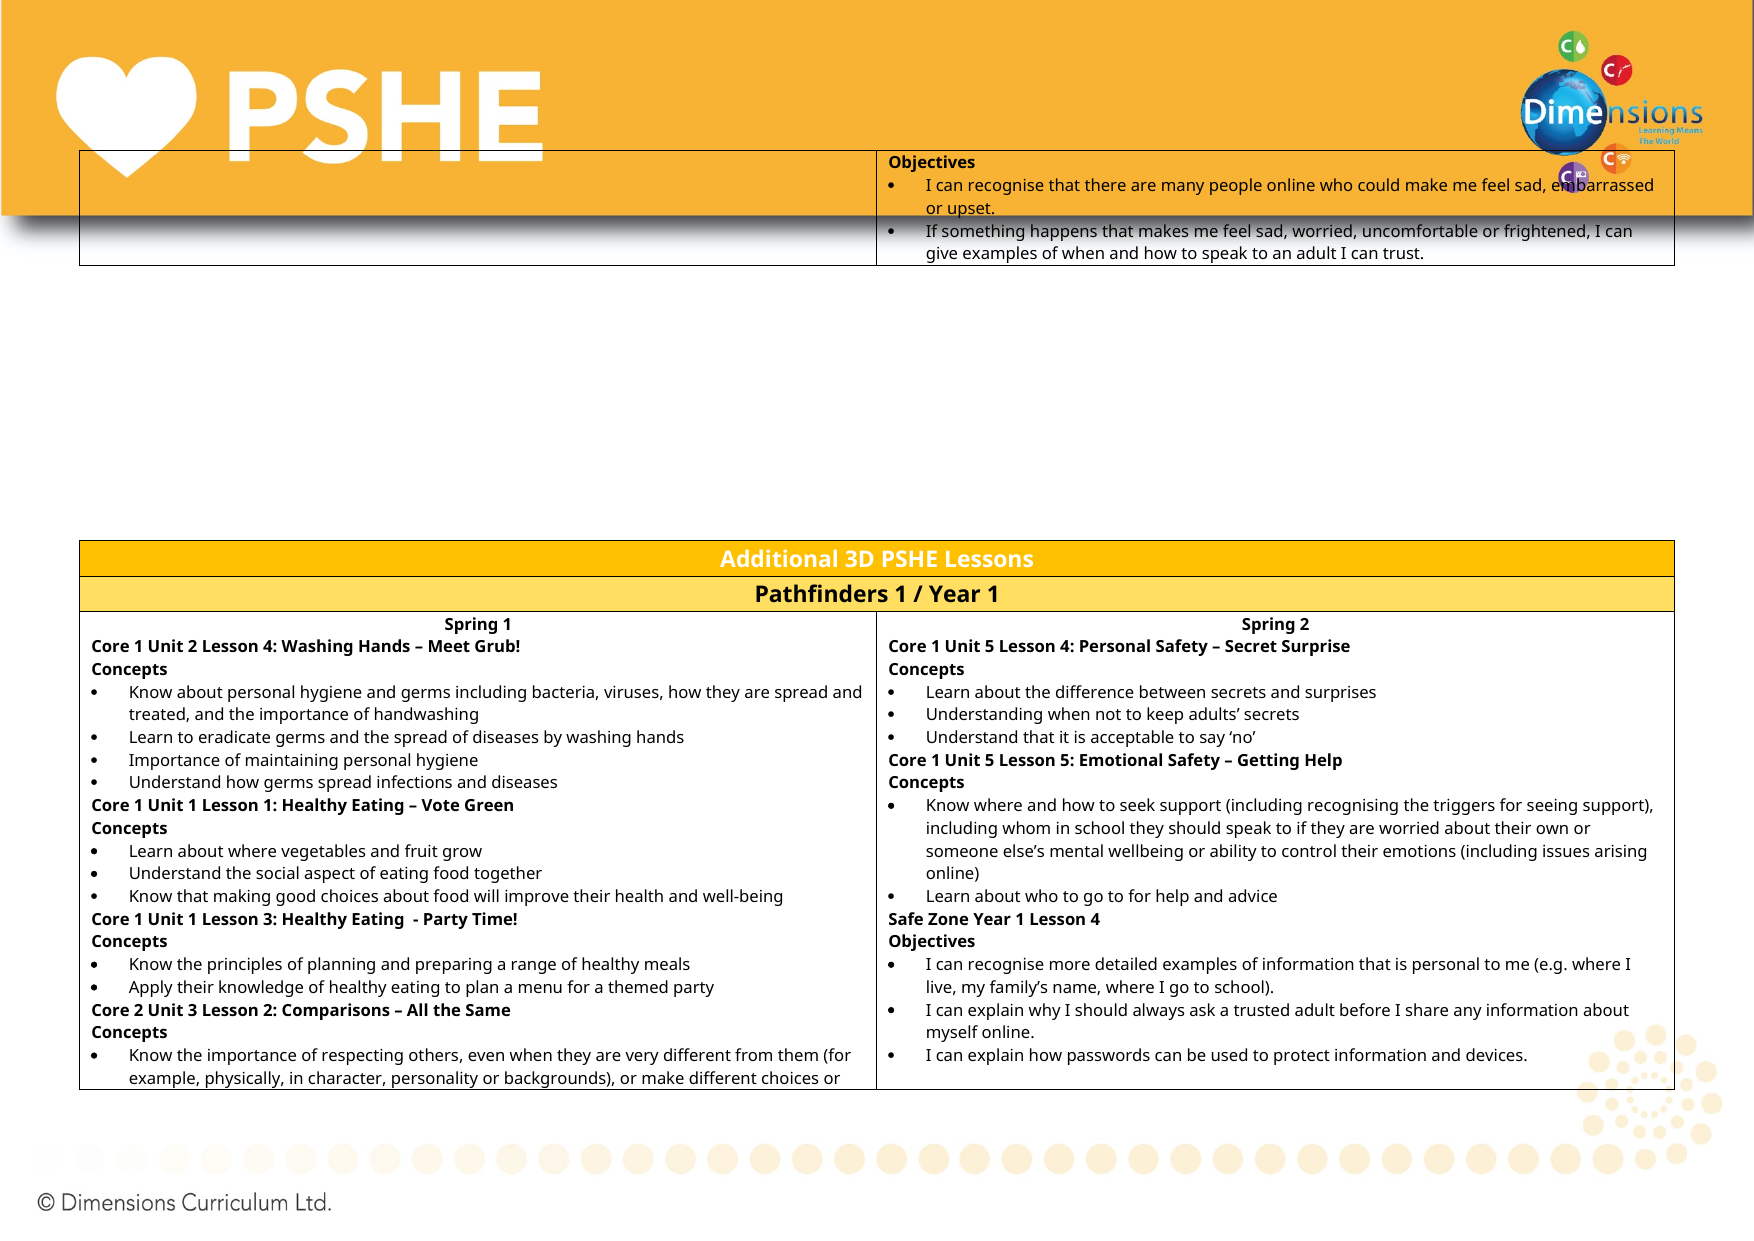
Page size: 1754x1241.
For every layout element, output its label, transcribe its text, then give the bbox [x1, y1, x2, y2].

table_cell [877, 612, 1674, 1089]
picture [0, 0, 1754, 1240]
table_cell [80, 612, 876, 1089]
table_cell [877, 151, 1674, 264]
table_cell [80, 151, 876, 264]
table_header Additional 3D PSHE Lessons [80, 541, 1674, 576]
table_cell Pathfinders 1 / Year 1 [80, 577, 1674, 611]
